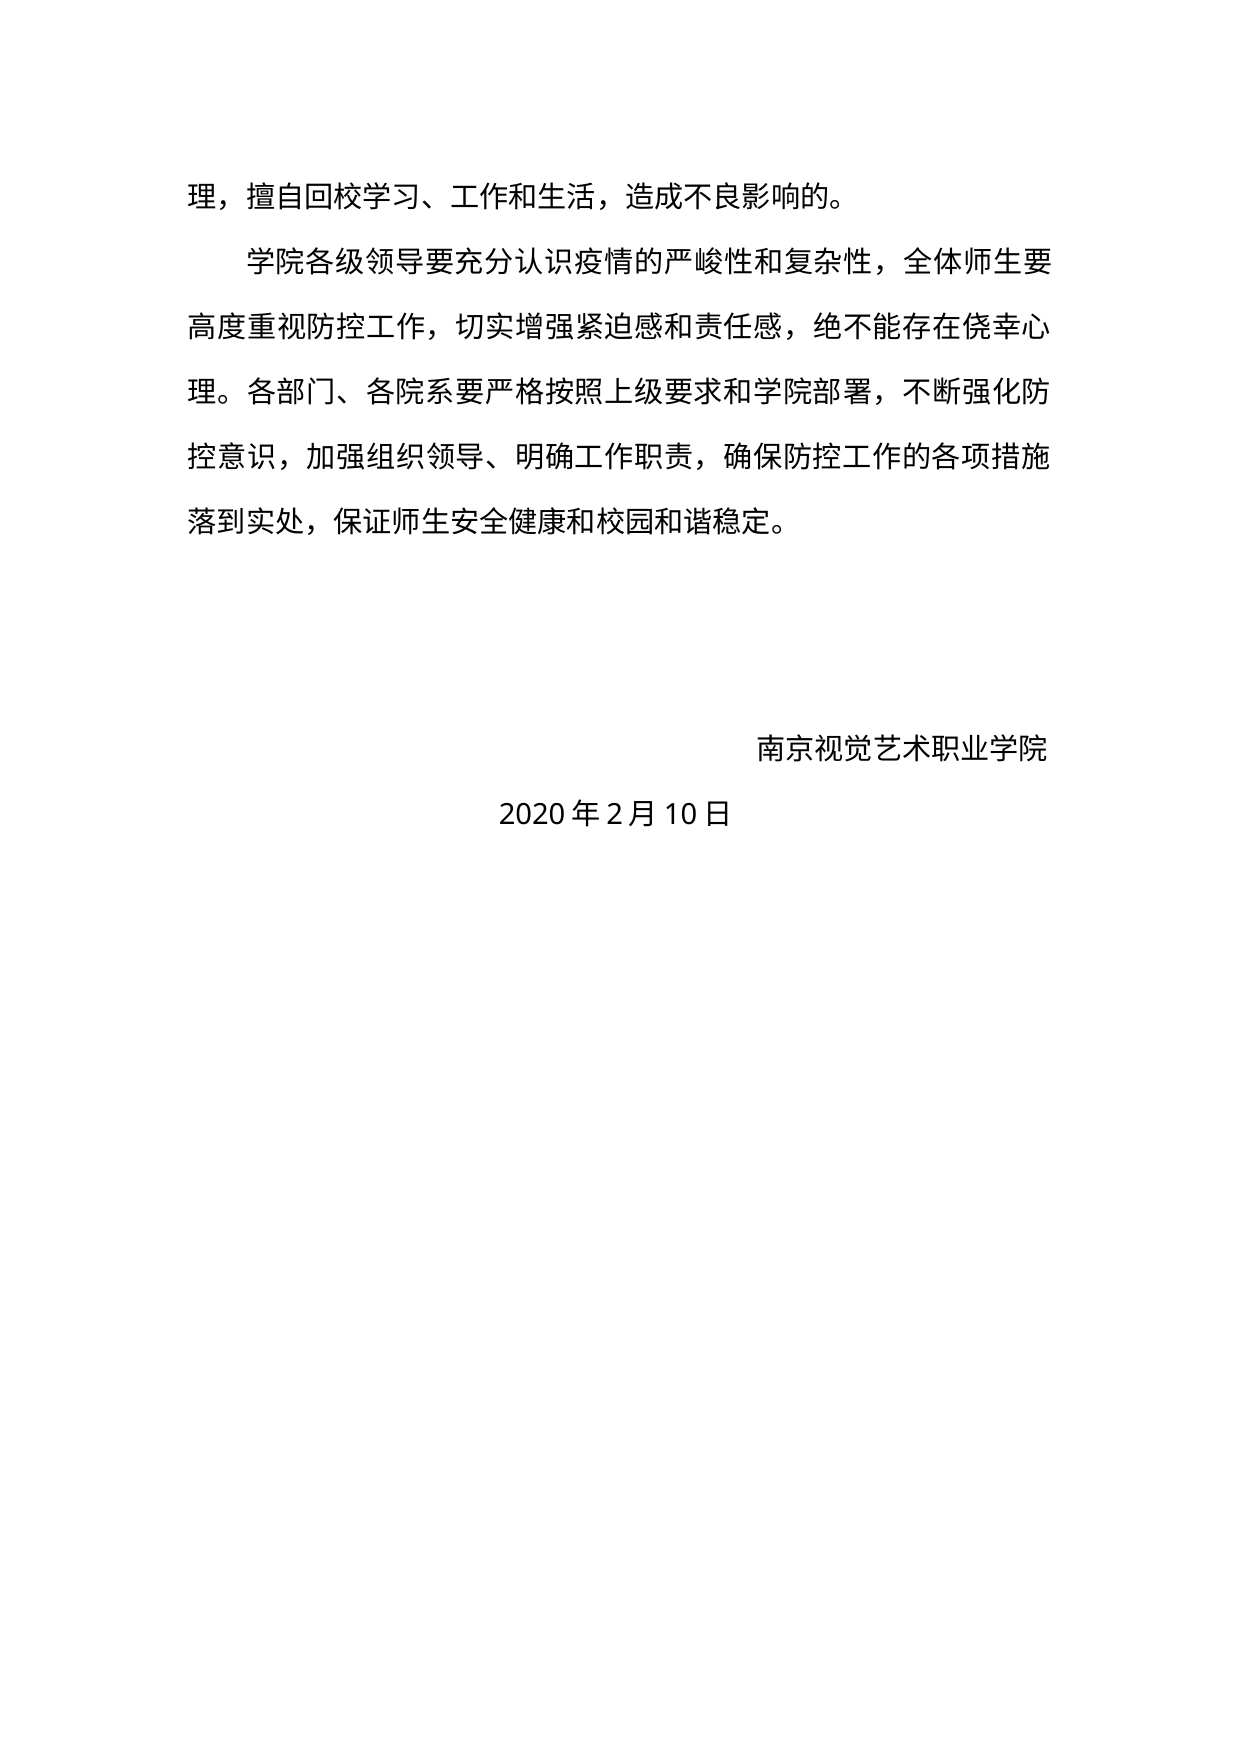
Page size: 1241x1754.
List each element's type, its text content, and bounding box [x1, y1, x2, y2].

text 2020年2月10日 [187, 779, 1053, 844]
text 学院各级领导要充分认识疫情的严峻性和复杂性，全体师生要高度重视防控工作，切实增强紧迫感和责任感，绝不能存在侥幸心理。各部门、各院系要严格按照上级要求和学院部署，不断强化防控意识，加强组织领导、明确工作职责，确保防控工作的各项措施落到实处，保证师生安全健康和校园和谐稳定。 [187, 227, 1053, 552]
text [187, 162, 1053, 227]
text 南京视觉艺术职业学院 [187, 714, 1053, 779]
